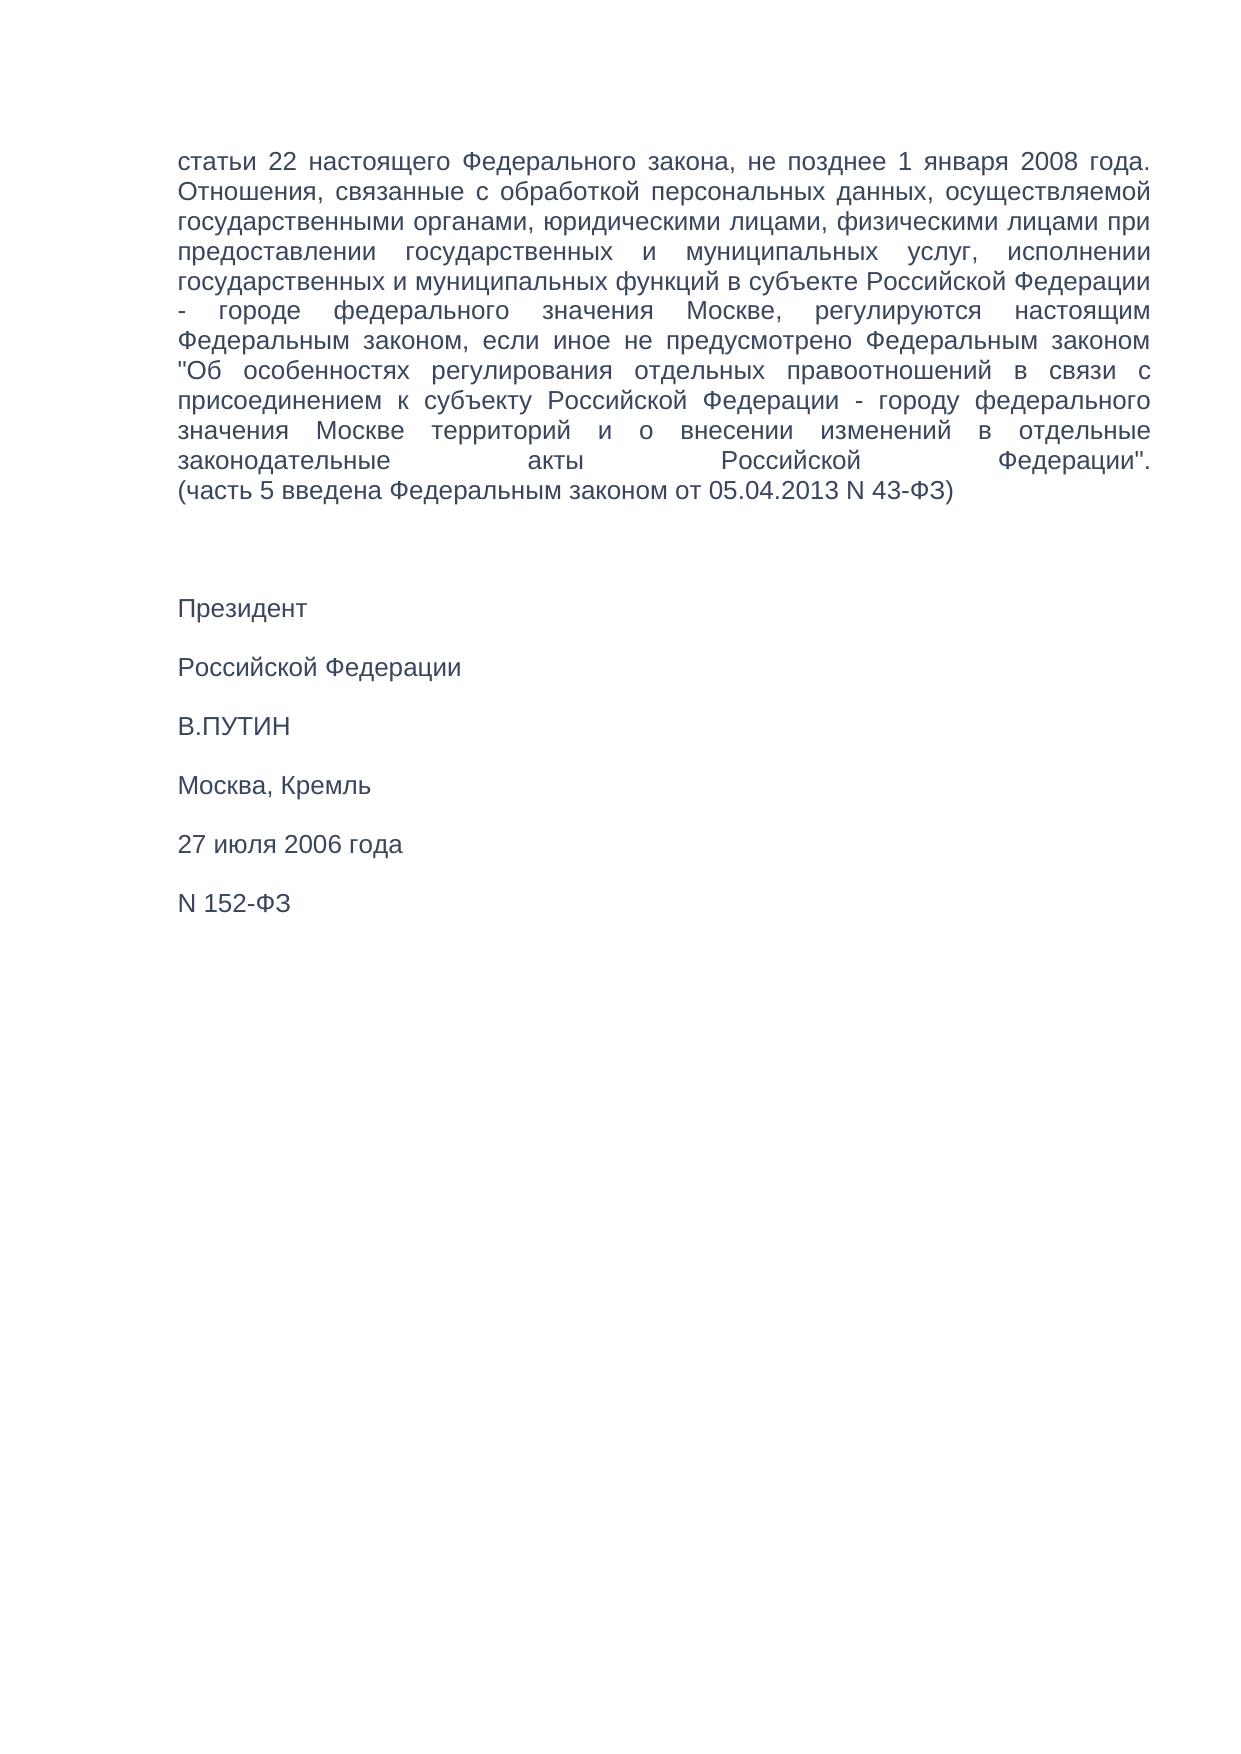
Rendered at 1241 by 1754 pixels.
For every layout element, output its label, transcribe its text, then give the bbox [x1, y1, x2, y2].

text N 152-ФЗ [177, 888, 1152, 918]
text Москва, Кремль [177, 770, 1152, 800]
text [177, 146, 1152, 505]
text Президент [177, 593, 1152, 623]
text Российской Федерации [177, 652, 1152, 682]
text 27 июля 2006 года [177, 829, 1152, 859]
text В.ПУТИН [177, 711, 1152, 741]
